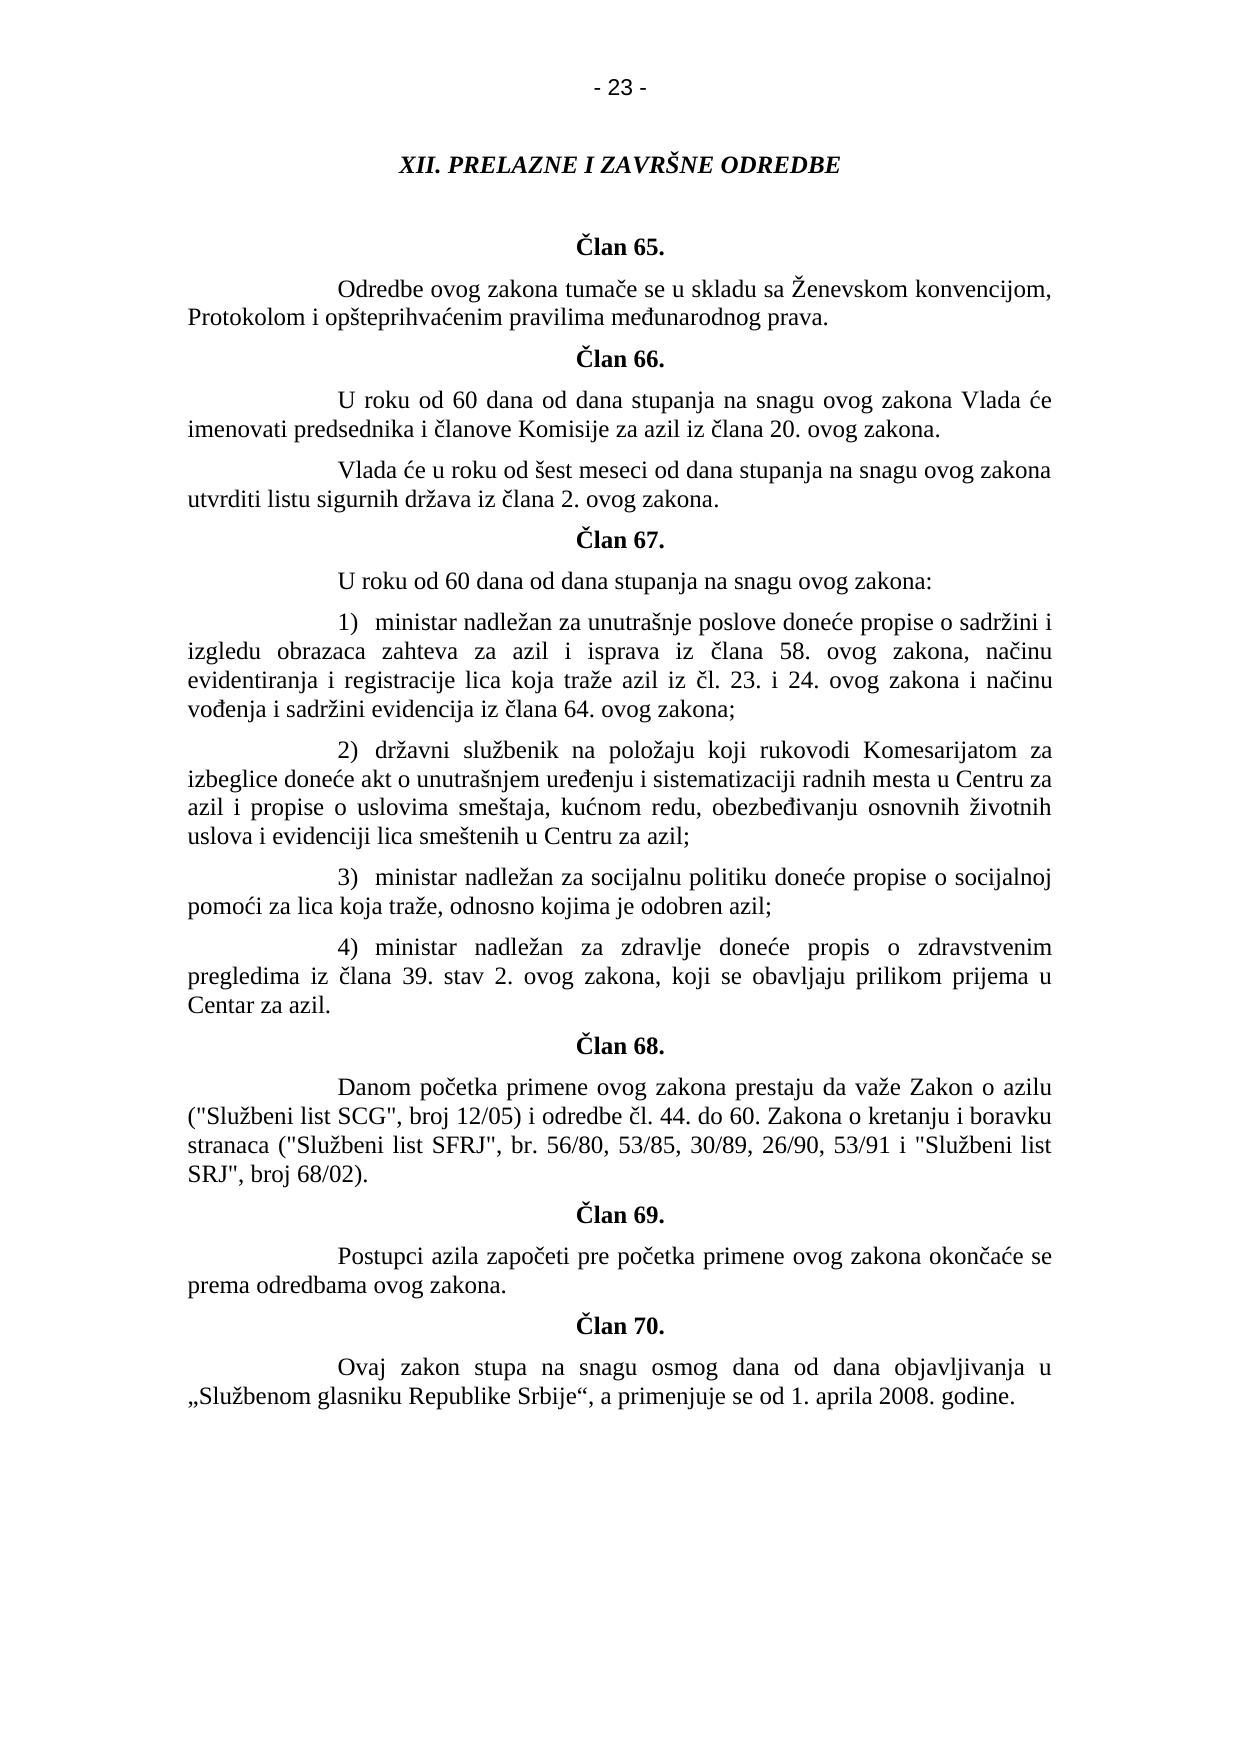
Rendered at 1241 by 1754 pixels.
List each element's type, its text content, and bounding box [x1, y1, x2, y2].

text XII. PRELAZNE I ZAVRŠNE ODREDBE [262, 150, 978, 179]
text Član 65. [262, 232, 978, 261]
text Član 70. [262, 1311, 978, 1340]
text 4) ministar nadležan za zdravlje doneće propis o zdravstvenim pregledima iz člana 39. stav 2. ovog zakona, koji se obavljaju prilikom prijema u Centar za azil. [187, 932, 1053, 1019]
text U roku od 60 dana od dana stupanja na snagu ovog zakona: [187, 566, 1053, 595]
text 1) ministar nadležan za unutrašnje poslove doneće propise o sadržini i izgledu obrazaca zahteva za azil i isprava iz člana 58. ovog zakona, načinu evidentiranja i registracije lica koja traže azil iz čl. 23. i 24. ovog zakona i načinu vođenja i sadržini evidencija iz člana 64. ovog zakona; [187, 607, 1053, 722]
text Član 67. [262, 525, 978, 554]
text U roku od 60 dana od dana stupanja na snagu ovog zakona Vlada će imenovati predsednika i članove Komisije za azil iz člana 20. ovog zakona. [187, 385, 1053, 442]
text Danom početka primene ovog zakona prestaju da važe Zakon o azilu ("Službeni list SCG", broj 12/05) i odredbe čl. 44. do 60. Zakona o kretanju i boravku stranaca ("Službeni list SFRJ", br. 56/80, 53/85, 30/89, 26/90, 53/91 i "Službeni list SRJ", broj 68/02). [187, 1072, 1053, 1187]
text Odredbe ovog zakona tumače se u skladu sa Ženevskom konvencijom, Protokolom i opšteprihvaćenim pravilima međunarodnog prava. [187, 274, 1053, 331]
text 2) državni službenik na položaju koji rukovodi Komesarijatom za izbeglice doneće akt o unutrašnjem uređenju i sistematizaciji radnih mesta u Centru za azil i propise o uslovima smeštaja, kućnom redu, obezbeđivanju osnovnih životnih uslova i evidenciji lica smeštenih u Centru za azil; [187, 735, 1053, 850]
text Član 69. [262, 1200, 978, 1229]
text Vlada će u roku od šest meseci od dana stupanja na snagu ovog zakona utvrditi listu sigurnih država iz člana 2. ovog zakona. [187, 455, 1053, 512]
text 3) ministar nadležan za socijalnu politiku doneće propise o socijalnoj pomoći za lica koja traže, odnosno kojima je odobren azil; [187, 862, 1053, 920]
text Član 66. [262, 344, 978, 372]
text Postupci azila započeti pre početka primene ovog zakona okončaće se prema odredbama ovog zakona. [187, 1241, 1053, 1299]
text Član 68. [262, 1031, 978, 1060]
text Ovaj zakon stupa na snagu osmog dana od dana objavljivanja u „Službenom glasniku Republike Srbije“, a primenjuje se od 1. aprila 2008. godine. [187, 1352, 1053, 1410]
